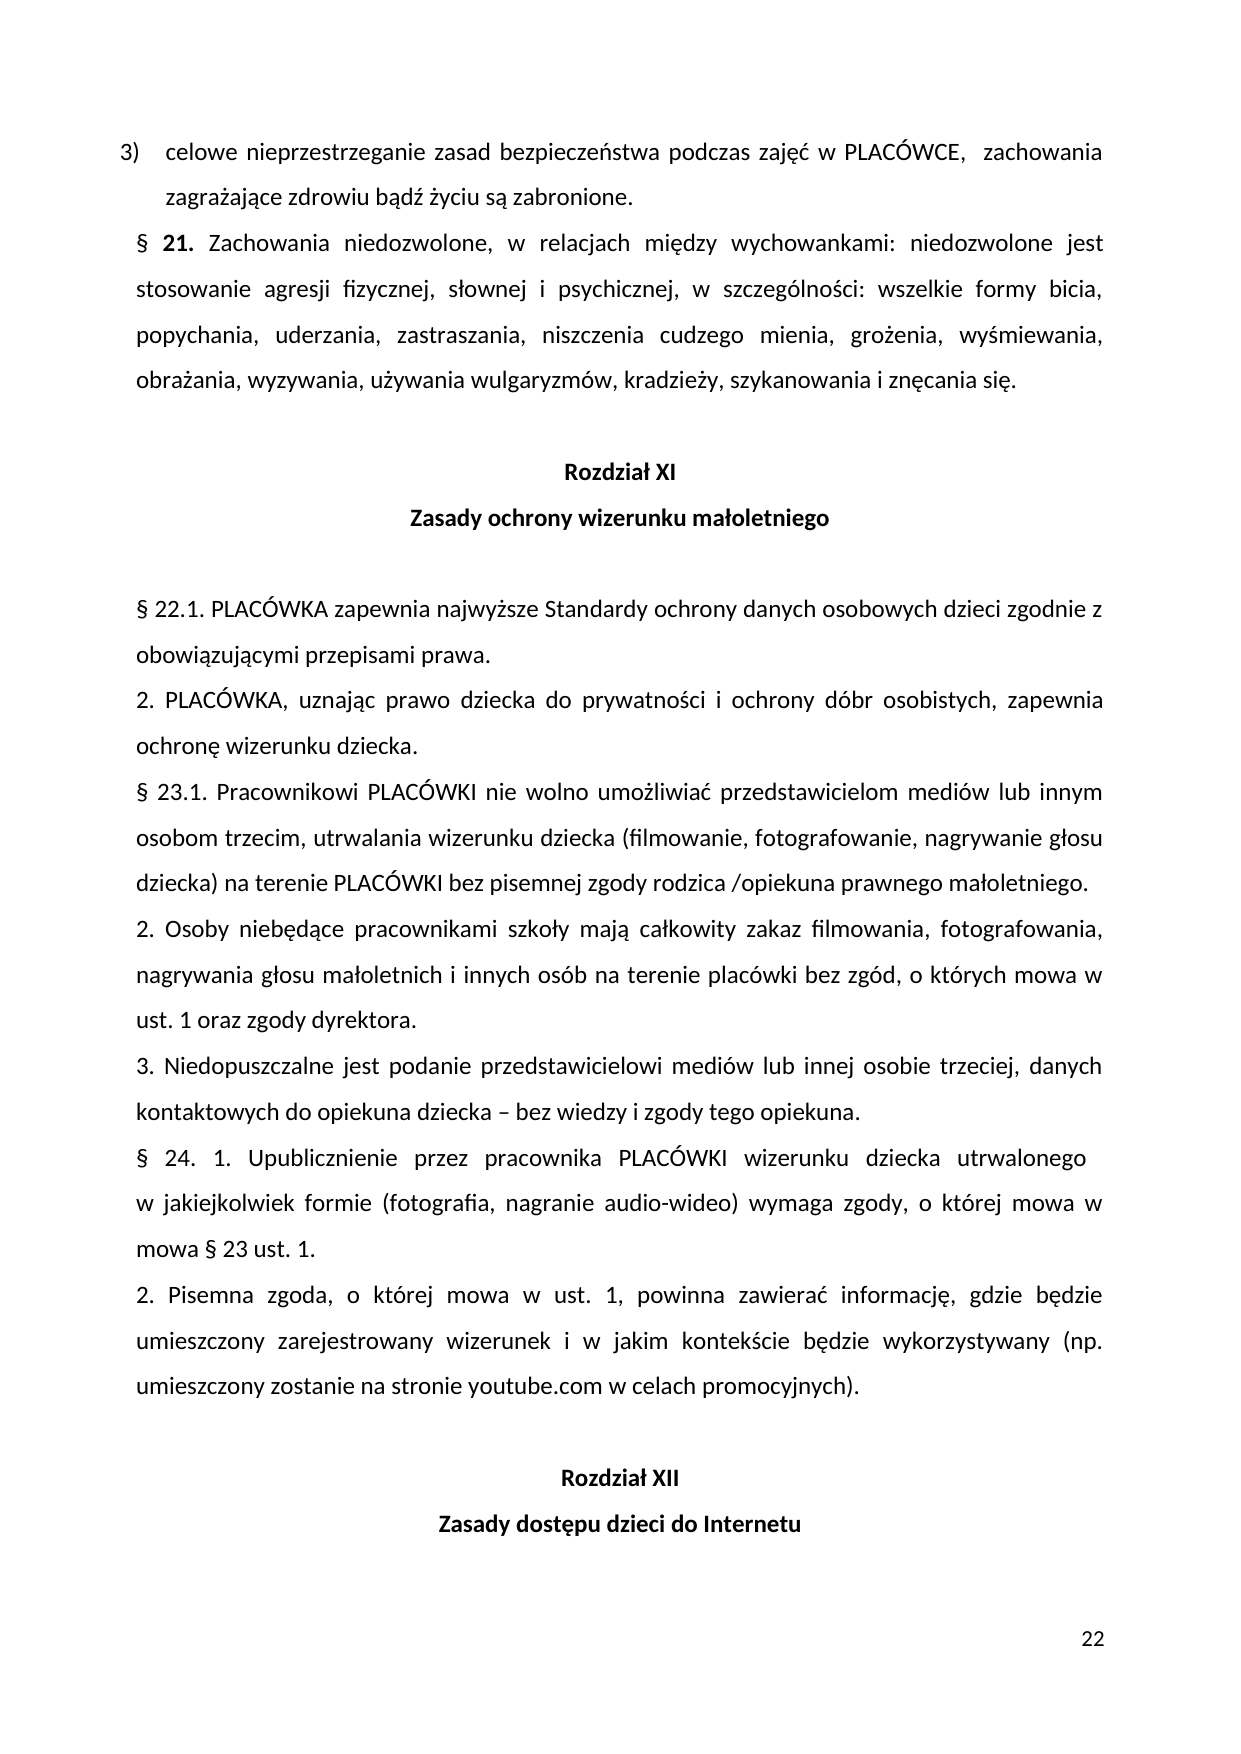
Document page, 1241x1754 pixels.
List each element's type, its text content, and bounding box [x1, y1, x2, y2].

text 2. Pisemna zgoda, o której mowa w ust. 1, powinna zawierać informację, gdzie będzie umieszczony zarejestrowany wizerunek i w jakim kontekście będzie wykorzystywany (np. umieszczony zostanie na stronie youtube.com w celach promocyjnych). [136, 1279, 1104, 1401]
text 3. Niedopuszczalne jest podanie przedstawicielowi mediów lub innej osobie trzeciej, danych kontaktowych do opiekuna dziecka – bez wiedzy i zgody tego opiekuna. [136, 1050, 1104, 1127]
text 2. PLACÓWKA, uznając prawo dziecka do prywatności i ochrony dóbr osobistych, zapewnia ochronę wizerunku dziecka. [136, 684, 1104, 761]
text Zasady dostępu dzieci do Internetu [136, 1508, 1104, 1538]
text 2. Osoby niebędące pracownikami szkoły mają całkowity zakaz filmowania, fotografowania, nagrywania głosu małoletnich i innych osób na terenie placówki bez zgód, o których mowa w ust. 1 oraz zgody dyrektora. [136, 913, 1104, 1035]
text § 23.1. Pracownikowi PLACÓWKI nie wolno umożliwiać przedstawicielom mediów lub innym osobom trzecim, utrwalania wizerunku dziecka (filmowanie, fotografowanie, nagrywanie głosu dziecka) na terenie PLACÓWKI bez pisemnej zgody rodzica /opiekuna prawnego małoletniego. [136, 776, 1104, 898]
text Rozdział XI [136, 456, 1104, 486]
text § 21. Zachowania niedozwolone, w relacjach między wychowankami: niedozwolone jest stosowanie agresji fizycznej, słownej i psychicznej, w szczególności: wszelkie formy bicia, popychania, uderzania, zastraszania, niszczenia cudzego mienia, grożenia, wyśmiewania, obrażania, wyzywania, używania wulgaryzmów, kradzieży, szykanowania i znęcania się. [136, 227, 1104, 395]
text Zasady ochrony wizerunku małoletniego [136, 502, 1104, 532]
list celowe nieprzestrzeganie zasad bezpieczeństwa podczas zajęć w PLACÓWCE, zachowania zagrażające zdrowiu bądź życiu są zabronione. [119, 136, 1104, 212]
text Rozdział XII [136, 1462, 1104, 1492]
text § 22.1. PLACÓWKA zapewnia najwyższe Standardy ochrony danych osobowych dzieci zgodnie z obowiązującymi przepisami prawa. [136, 593, 1104, 669]
text § 24. 1. Upublicznienie przez pracownika PLACÓWKI wizerunku dziecka utrwalonego w jakiejkolwiek formie (fotografia, nagranie audio-wideo) wymaga zgody, o której mowa w mowa § 23 ust. 1. [136, 1142, 1104, 1264]
